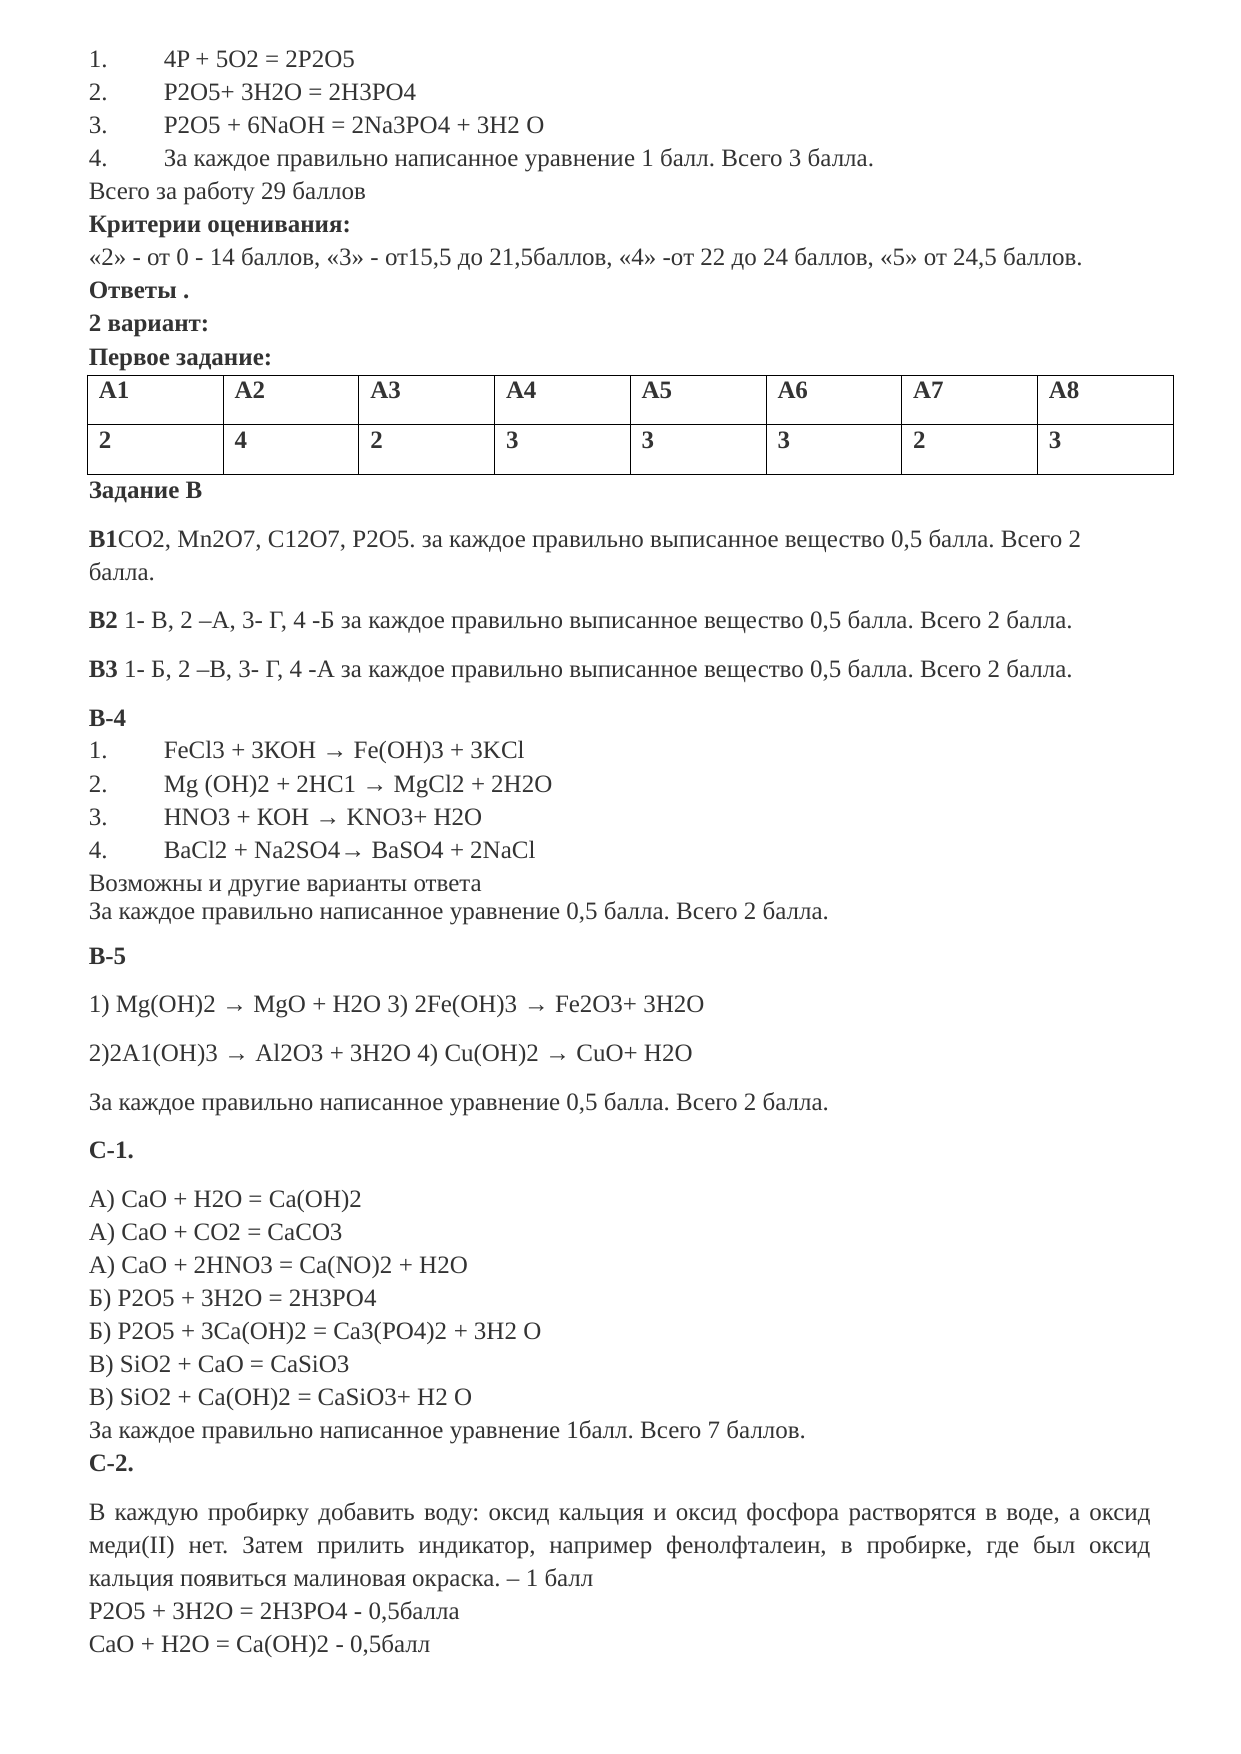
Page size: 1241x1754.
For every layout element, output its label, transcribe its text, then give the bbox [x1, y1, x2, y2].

table_header А7 [902, 376, 1037, 424]
table_header А1 [88, 376, 223, 424]
list 4P + 5O2 = 2P2O5 [88, 44, 1152, 73]
text А) CaO + 2HNO3 = Ca(NO)2 + H2O [88, 1250, 1152, 1279]
text Задание В [88, 475, 1152, 504]
table_header А6 [767, 376, 901, 424]
list HNO3 + КОН → KNO3+ Н2O [88, 802, 1152, 830]
text 2)2А1(ОН)3 → Al2O3 + 3H2O 4) Cu(ОН)2 → CuO+ H2O [88, 1038, 1152, 1067]
text В) SiO2 + Ca(OH)2 = CaSiO3+ H2 O [88, 1382, 1152, 1411]
text 2 вариант: [88, 308, 1152, 337]
list За каждое правильно написанное уравнение 1 балл. Всего 3 балла. [88, 143, 1152, 172]
text Первое задание: [88, 342, 1152, 370]
table_cell 3 [495, 425, 630, 474]
table_cell 2 [359, 425, 494, 474]
text Всего за работу 29 баллов [88, 176, 1152, 205]
text Критерии оценивания: [88, 209, 1152, 238]
table_cell 3 [631, 425, 766, 474]
text В каждую пробирку добавить воду: оксид кальция и оксид фосфора растворятся в воде, а оксид меди(II) нет. Затем прилить индикатор, например фенолфталеин, в пробирке, где был оксид кальция появиться малиновая окраска. – 1 балл [88, 1497, 1152, 1592]
text В-5 [88, 941, 1152, 969]
text Ответы . [88, 276, 1152, 304]
text За каждое правильно написанное уравнение 0,5 балла. Всего 2 балла. [88, 896, 1152, 925]
table_cell 3 [767, 425, 901, 474]
text За каждое правильно написанное уравнение 1балл. Всего 7 баллов. [88, 1415, 1152, 1444]
text В2 1- В, 2 –А, 3- Г, 4 -Б за каждое правильно выписанное вещество 0,5 балла. Всего 2 балла. [88, 605, 1152, 634]
table_header А3 [359, 376, 494, 424]
table_header А2 [224, 376, 358, 424]
table_cell 3 [1038, 425, 1173, 474]
text А) CaO + H2O = Ca(OH)2 [88, 1184, 1152, 1213]
text 1) Mg(ОН)2 → MgO + H2O 3) 2Fe(ОН)3 → Fe2O3+ 3H2O [88, 989, 1152, 1018]
text CaO + H2O = Ca(OH)2 - 0,5балл [88, 1629, 1152, 1658]
text В1СO2, Mn2O7, С12O7, Р2O5. за каждое правильно выписанное вещество 0,5 балла. Всего 2 балла. [88, 524, 1152, 585]
table_cell 2 [902, 425, 1037, 474]
table_header А8 [1038, 376, 1173, 424]
text В-4 [88, 703, 1152, 731]
table_header А4 [495, 376, 630, 424]
text Б) P2O5 + 3Ca(OH)2 = Ca3(PO4)2 + 3H2 O [88, 1316, 1152, 1345]
table_cell 4 [224, 425, 358, 474]
text Б) P2O5 + 3H2O = 2H3PO4 [88, 1283, 1152, 1312]
text «2» - от 0 - 14 баллов, «3» - от15,5 до 21,5баллов, «4» -от 22 до 24 баллов, «5» от 24,5 баллов. [88, 242, 1152, 271]
list BaCl2 + Na2SO4→ BaSO4 + 2NaCl [88, 835, 1152, 863]
list Mg (OH)2 + 2HC1 → MgCl2 + 2H2O [88, 769, 1152, 797]
list P2O5 + 6NaOH = 2Na3PO4 + 3H2 O [88, 110, 1152, 139]
text С-1. [88, 1135, 1152, 1164]
text В3 1- Б, 2 –В, 3- Г, 4 -А за каждое правильно выписанное вещество 0,5 балла. Всего 2 балла. [88, 654, 1152, 683]
text В) SiO2 + CaO = CaSiO3 [88, 1349, 1152, 1378]
table_header А5 [631, 376, 766, 424]
text P2O5 + 3H2O = 2H3PO4 - 0,5балла [88, 1596, 1152, 1625]
table_cell 2 [88, 425, 223, 474]
text Возможны и другие варианты ответа [88, 868, 1152, 896]
list FeCl3 + 3КОН → Fe(OH)3 + 3KCl [88, 736, 1152, 764]
list P2O5+ 3H2O = 2H3PO4 [88, 77, 1152, 106]
text С-2. [88, 1448, 1152, 1477]
text А) CaO + CO2 = CaCO3 [88, 1217, 1152, 1246]
text За каждое правильно написанное уравнение 0,5 балла. Всего 2 балла. [88, 1087, 1152, 1116]
